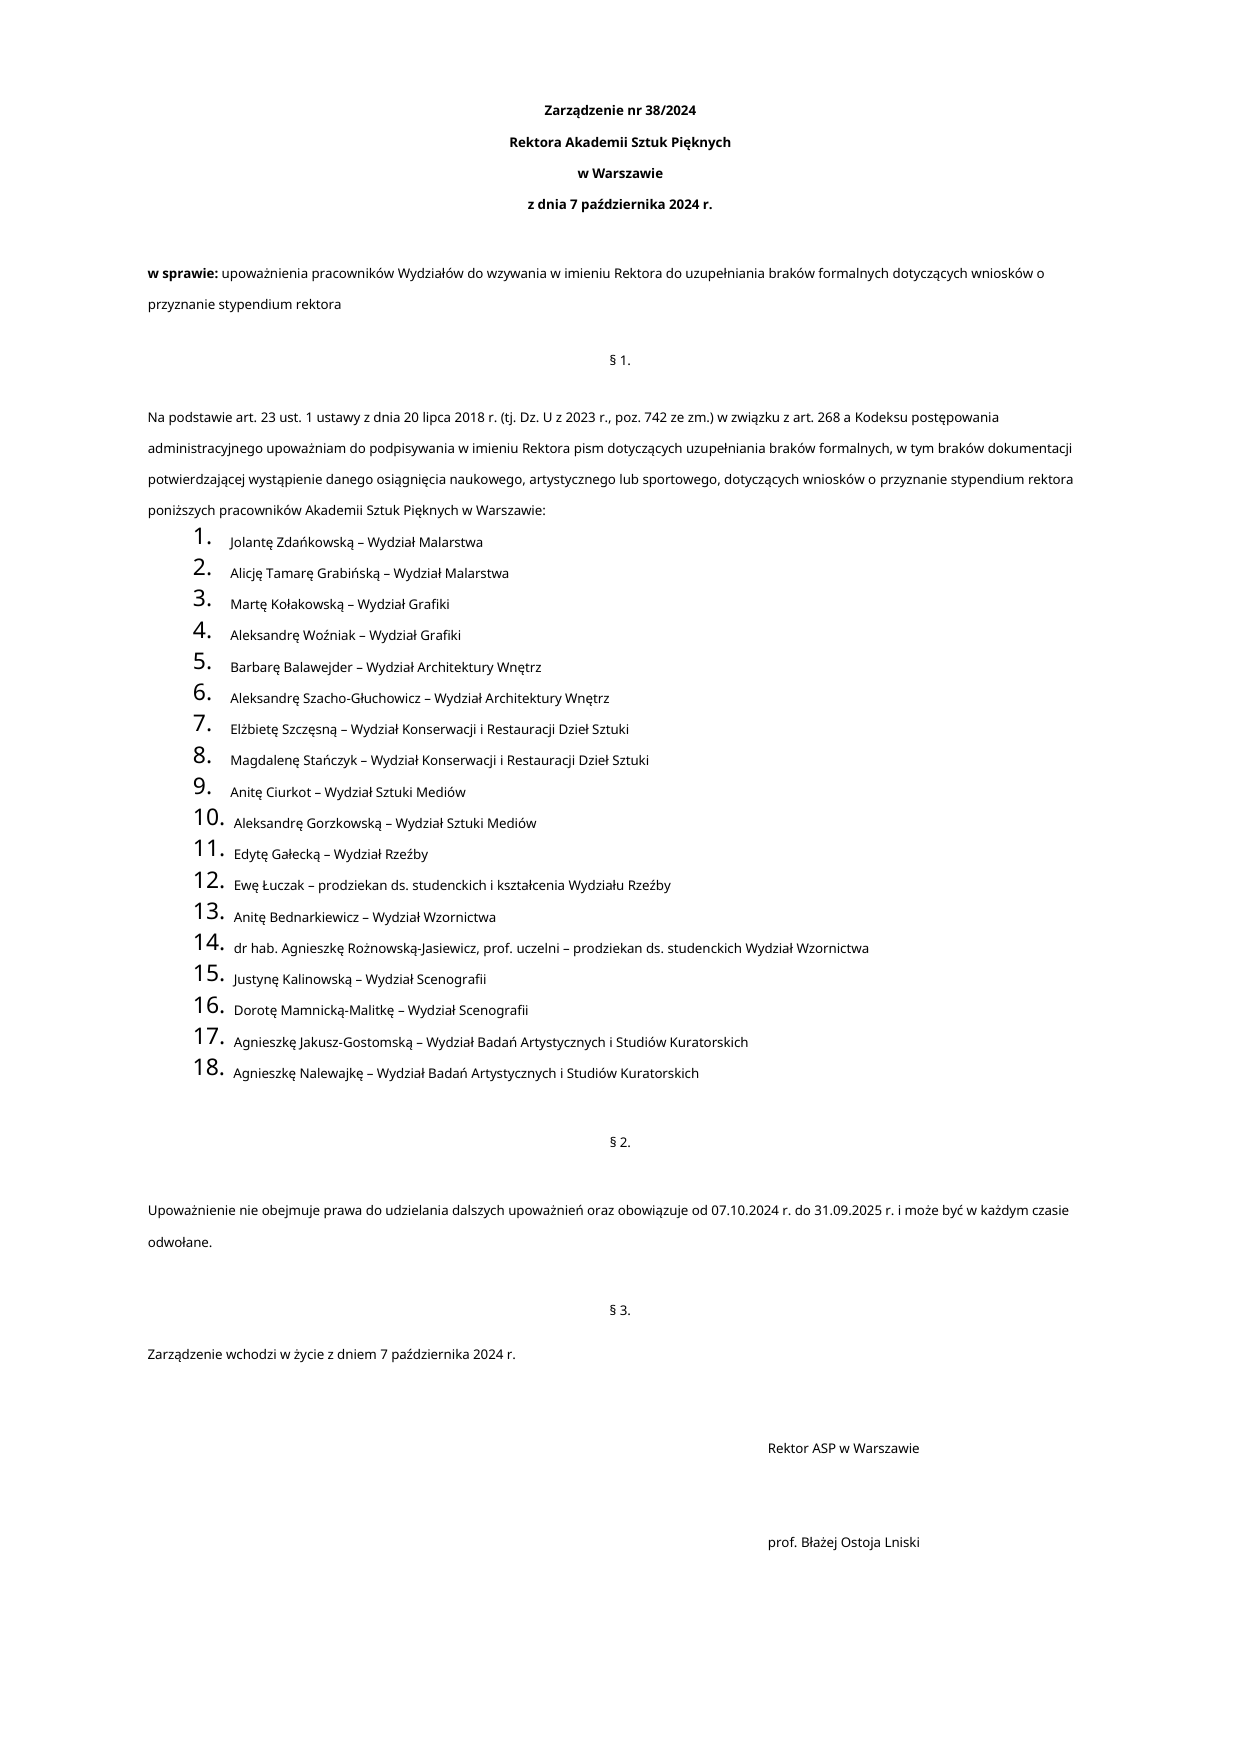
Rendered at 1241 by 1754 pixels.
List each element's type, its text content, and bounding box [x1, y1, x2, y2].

text Rektor ASP w Warszawie [768, 1426, 1093, 1457]
text Zarządzenie nr 38/2024 Rektora Akademii Sztuk Pięknych w Warszawie z dnia 7 października 2024 r. [148, 89, 1093, 214]
text Zarządzenie wchodzi w życie z dniem 7 października 2024 r. [147, 1332, 1093, 1364]
text § 1. [147, 339, 1093, 370]
list Magdalenę Stańczyk – Wydział Konserwacji i Restauracji Dzieł Sztuki [193, 739, 1093, 770]
text Upoważnienie nie obejmuje prawa do udzielania dalszych upoważnień oraz obowiązuje od 07.10.2024 r. do 31.09.2025 r. i może być w każdym czasie odwołane. [148, 1189, 1093, 1251]
text w sprawie: upoważnienia pracowników Wydziałów do wzywania w imieniu Rektora do uzupełniania braków formalnych dotyczących wniosków o przyznanie stypendium rektora [147, 251, 1093, 314]
list Barbarę Balawejder – Wydział Architektury Wnętrz [193, 645, 1093, 676]
text prof. Błażej Ostoja Lniski [768, 1520, 1093, 1551]
list Martę Kołakowską – Wydział Grafiki [193, 582, 1093, 614]
list Dorotę Mamnicką-Malitkę – Wydział Scenografii [193, 989, 1093, 1020]
list Edytę Gałecką – Wydział Rzeźby [193, 832, 1093, 864]
list Jolantę Zdańkowską – Wydział Malarstwa [193, 520, 1093, 551]
list Ewę Łuczak – prodziekan ds. studenckich i kształcenia Wydziału Rzeźby [193, 864, 1093, 895]
list Aleksandrę Szacho-Głuchowicz – Wydział Architektury Wnętrz [193, 676, 1093, 707]
text Na podstawie art. 23 ust. 1 ustawy z dnia 20 lipca 2018 r. (tj. Dz. U z 2023 r., poz. 742 ze zm.) w związku z art. 268 a Kodeksu postępowania administracyjnego upoważniam do podpisywania w imieniu Rektora pism dotyczących uzupełniania braków formalnych, w tym braków dokumentacji potwierdzającej wystąpienie danego osiągnięcia naukowego, artystycznego lub sportowego, dotyczących wniosków o przyznanie stypendium rektora poniższych pracowników Akademii Sztuk Pięknych w Warszawie: [147, 395, 1093, 520]
list Aleksandrę Gorzkowską – Wydział Sztuki Mediów [193, 801, 1093, 832]
list Anitę Ciurkot – Wydział Sztuki Mediów [193, 770, 1093, 801]
list dr hab. Agnieszkę Rożnowską-Jasiewicz, prof. uczelni – prodziekan ds. studenckich Wydział Wzornictwa [193, 926, 1093, 957]
list Aleksandrę Woźniak – Wydział Grafiki [193, 614, 1093, 645]
list Alicję Tamarę Grabińską – Wydział Malarstwa [193, 551, 1093, 582]
list Agnieszkę Nalewajkę – Wydział Badań Artystycznych i Studiów Kuratorskich [192, 1051, 1093, 1082]
list Agnieszkę Jakusz-Gostomską – Wydział Badań Artystycznych i Studiów Kuratorskich [193, 1020, 1093, 1051]
text § 3. [147, 1289, 1093, 1320]
list Elżbietę Szczęsną – Wydział Konserwacji i Restauracji Dzieł Sztuki [193, 707, 1093, 739]
list Anitę Bednarkiewicz – Wydział Wzornictwa [193, 895, 1093, 926]
list Justynę Kalinowską – Wydział Scenografii [193, 957, 1093, 989]
text § 2. [148, 1120, 1093, 1151]
